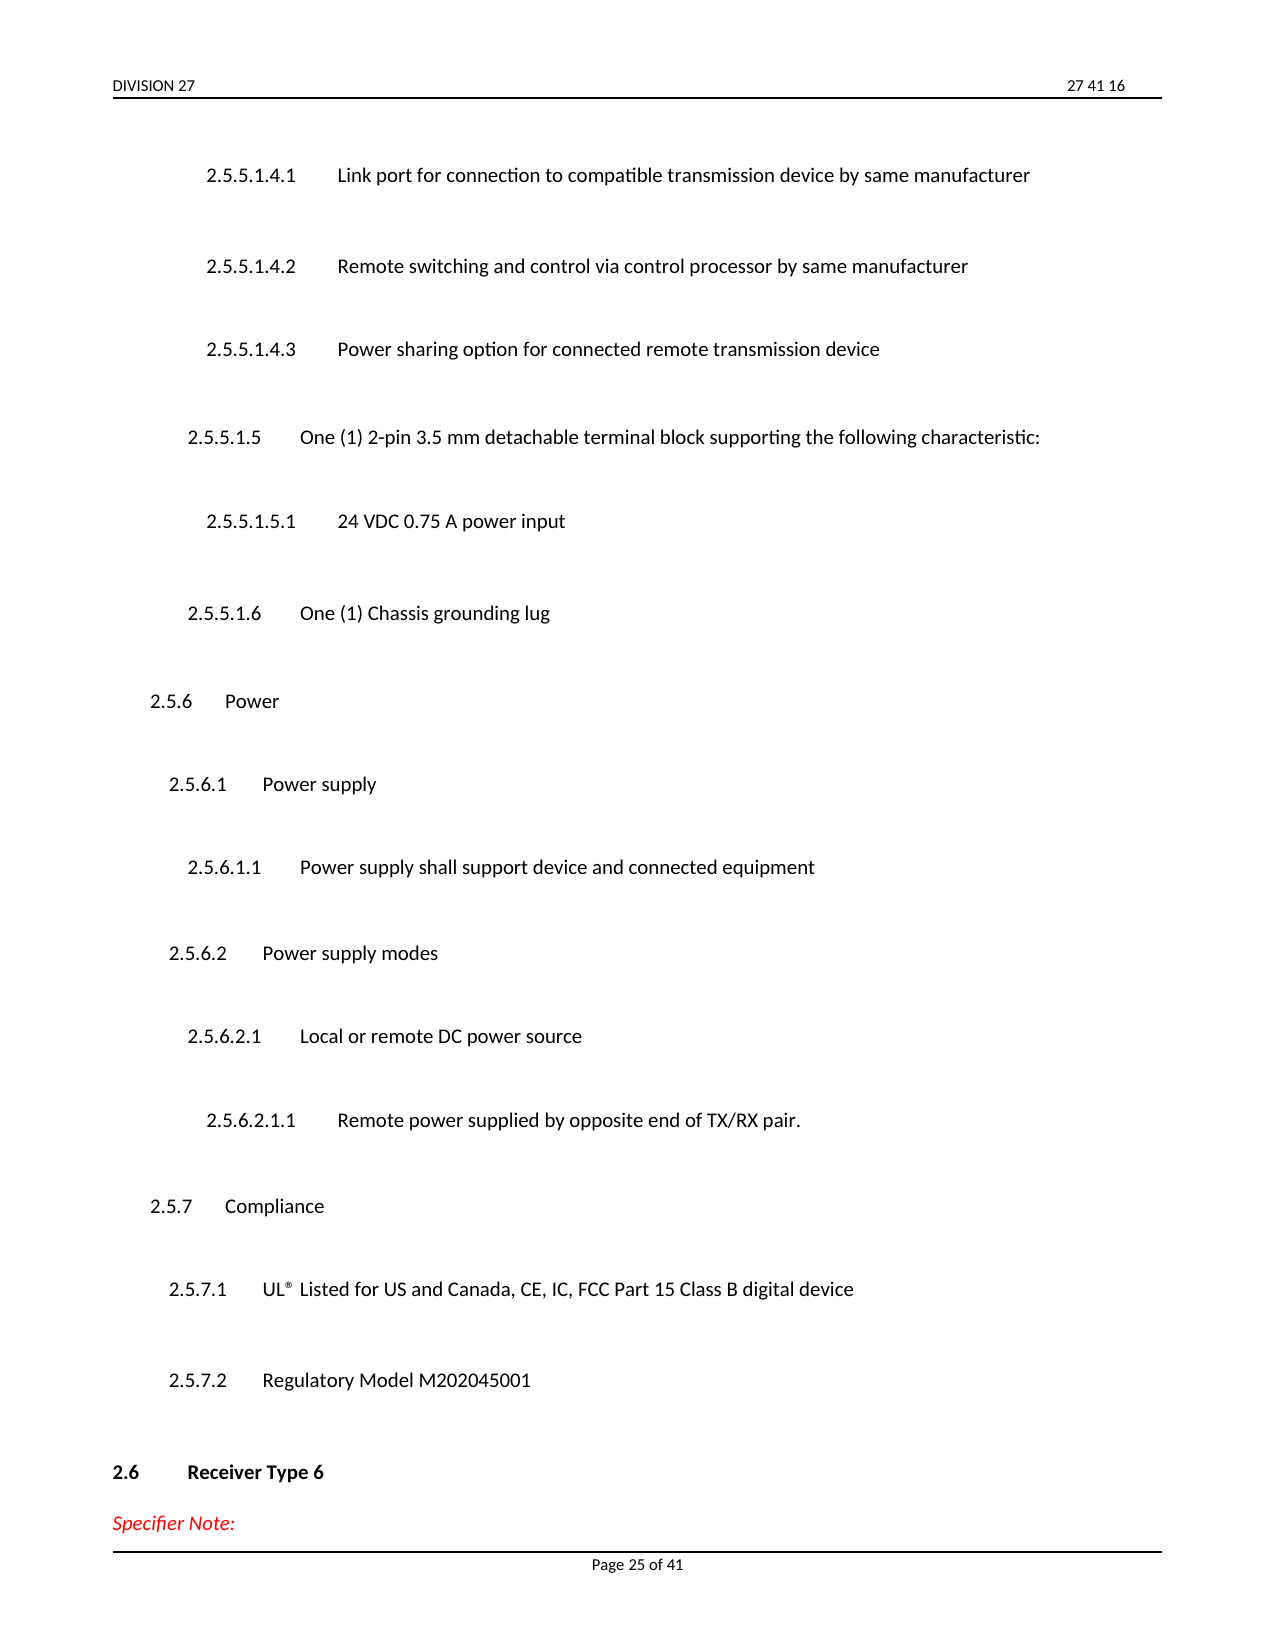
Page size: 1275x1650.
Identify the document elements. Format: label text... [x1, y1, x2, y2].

subtitle Compliance [150, 1193, 1162, 1219]
subtitle Receiver Type 6 [112, 1459, 1162, 1484]
text Specifier Note: [112, 1510, 1162, 1535]
subtitle Remote power supplied by opposite end of TX/RX pair. [206, 1107, 1162, 1132]
subtitle Power supply shall support device and connected equipment [187, 854, 1162, 879]
subtitle Remote switching and control via control processor by same manufacturer [206, 253, 1162, 278]
subtitle One (1) 2-pin 3.5 mm detachable terminal block supporting the following characteristic: [187, 424, 1162, 449]
subtitle Power supply [169, 771, 1162, 796]
subtitle UL® Listed for US and Canada, CE, IC, FCC Part 15 Class B digital device [169, 1276, 1162, 1302]
subtitle Regulatory Model M202045001 [169, 1368, 1162, 1393]
subtitle Local or remote DC power source [187, 1024, 1162, 1049]
subtitle One (1) Chassis grounding lug [187, 600, 1162, 625]
subtitle 24 VDC 0.75 A power input [206, 509, 1162, 534]
subtitle Power [150, 688, 1162, 713]
subtitle Power sharing option for connected remote transmission device [206, 336, 1162, 362]
subtitle Power supply modes [169, 941, 1162, 966]
subtitle Link port for connection to compatible transmission device by same manufacturer [206, 162, 1162, 187]
